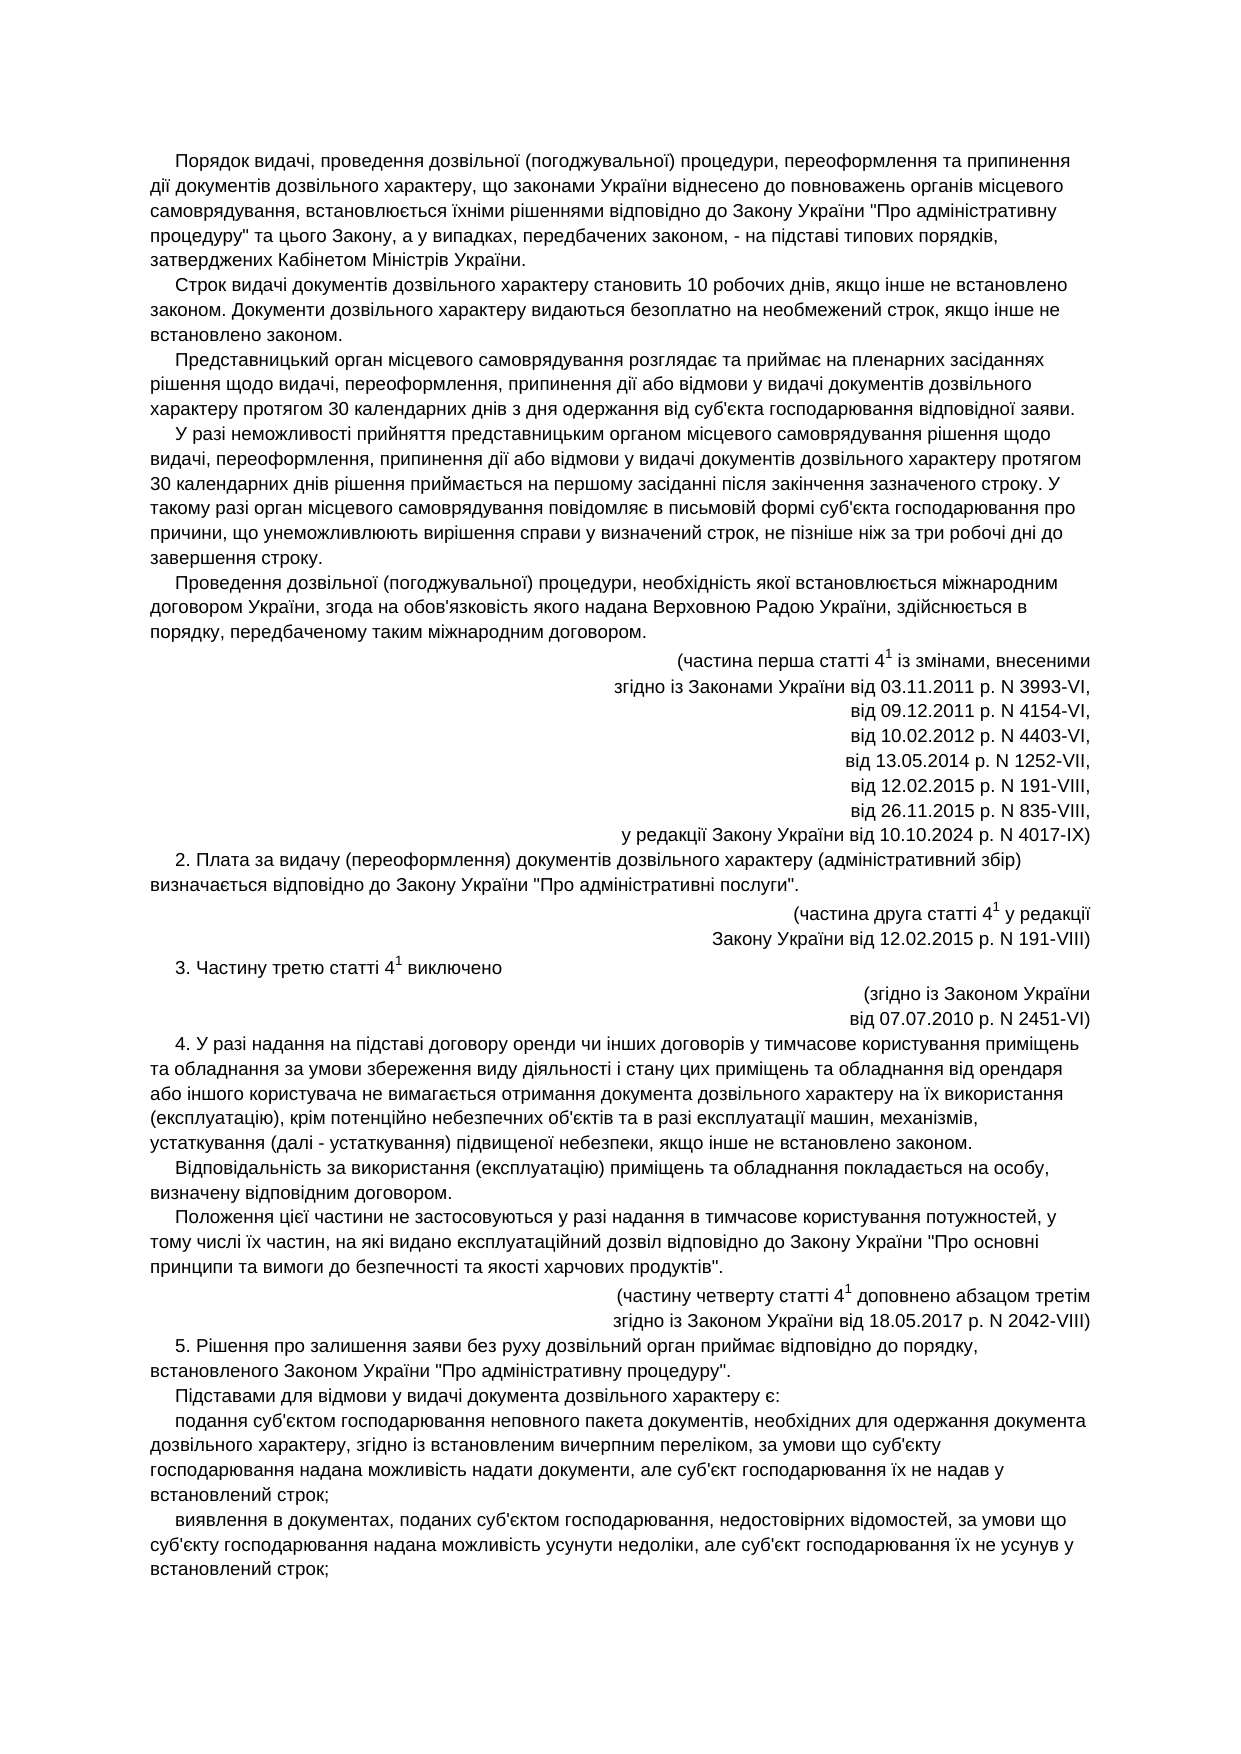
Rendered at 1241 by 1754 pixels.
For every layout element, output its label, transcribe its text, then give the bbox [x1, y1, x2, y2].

text Представницький орган місцевого самоврядування розглядає та приймає на пленарних засіданнях рішення щодо видачі, переоформлення, припинення дії або відмови у видачі документів дозвільного характеру протягом 30 календарних днів з дня одержання від суб'єкта господарювання відповідної заяви. [150, 348, 1090, 419]
text виявлення в документах, поданих суб'єктом господарювання, недостовірних відомостей, за умови що суб'єкту господарювання надана можливість усунути недоліки, але суб'єкт господарювання їх не усунув у встановлений строк; [150, 1508, 1090, 1580]
text 5. Рішення про залишення заяви без руху дозвільний орган приймає відповідно до порядку, встановленого Законом України "Про адміністративну процедуру". [150, 1335, 1090, 1381]
text Порядок видачі, проведення дозвільної (погоджувальної) процедури, переоформлення та припинення дії документів дозвільного характеру, що законами України віднесено до повноважень органів місцевого самоврядування, встановлюється їхніми рішеннями відповідно до Закону України "Про адміністративну процедуру" та цього Закону, а у випадках, передбачених законом, - на підставі типових порядків, затверджених Кабінетом Міністрів України. [150, 150, 1090, 271]
text (згідно із Законом України від 07.07.2010 р. N 2451-VI) [150, 983, 1090, 1029]
text (частина перша статті 41 із змінами, внесеними згідно із Законами України від 03.11.2011 р. N 3993-VI, від 09.12.2011 р. N 4154-VI, від 10.02.2012 р. N 4403-VI, від 13.05.2014 р. N 1252-VII, від 12.02.2015 р. N 191-VIII, від 26.11.2015 р. N 835-VIII, у редакції Закону України від 10.10.2024 р. N 4017-IX) [150, 646, 1090, 846]
text подання суб'єктом господарювання неповного пакета документів, необхідних для одержання документа дозвільного характеру, згідно із встановленим вичерпним переліком, за умови що суб'єкту господарювання надана можливість надати документи, але суб'єкт господарювання їх не надав у встановлений строк; [150, 1409, 1090, 1505]
text (частина друга статті 41 у редакції Закону України від 12.02.2015 р. N 191-VIII) [150, 898, 1090, 950]
text 4. У разі надання на підставі договору оренди чи інших договорів у тимчасове користування приміщень та обладнання за умови збереження виду діяльності і стану цих приміщень та обладнання від орендаря або іншого користувача не вимагається отримання документа дозвільного характеру на їх використання (експлуатацію), крім потенційно небезпечних об'єктів та в разі експлуатації машин, механізмів, устаткування (далі - устаткування) підвищеної небезпеки, якщо інше не встановлено законом. [150, 1033, 1090, 1153]
text (частину четверту статті 41 доповнено абзацом третім згідно із Законом України від 18.05.2017 р. N 2042-VIII) [150, 1281, 1090, 1332]
text Відповідальність за використання (експлуатацію) приміщень та обладнання покладається на особу, визначену відповідним договором. [150, 1157, 1090, 1203]
text 3. Частину третю статті 41 виключено [150, 953, 1090, 979]
text 2. Плата за видачу (переоформлення) документів дозвільного характеру (адміністративний збір) визначається відповідно до Закону України "Про адміністративні послуги". [150, 849, 1090, 895]
text У разі неможливості прийняття представницьким органом місцевого самоврядування рішення щодо видачі, переоформлення, припинення дії або відмови у видачі документів дозвільного характеру протягом 30 календарних днів рішення приймається на першому засіданні після закінчення зазначеного строку. У такому разі орган місцевого самоврядування повідомляє в письмовій формі суб'єкта господарювання про причини, що унеможливлюють вирішення справи у визначений строк, не пізніше ніж за три робочі дні до завершення строку. [150, 423, 1090, 568]
text Строк видачі документів дозвільного характеру становить 10 робочих днів, якщо інше не встановлено законом. Документи дозвільного характеру видаються безоплатно на необмежений строк, якщо інше не встановлено законом. [150, 274, 1090, 345]
text Положення цієї частини не застосовуються у разі надання в тимчасове користування потужностей, у тому числі їх частин, на які видано експлуатаційний дозвіл відповідно до Закону України "Про основні принципи та вимоги до безпечності та якості харчових продуктів". [150, 1206, 1090, 1277]
text Проведення дозвільної (погоджувальної) процедури, необхідність якої встановлюється міжнародним договором України, згода на обов'язковість якого надана Верховною Радою України, здійснюється в порядку, передбаченому таким міжнародним договором. [150, 571, 1090, 643]
text Підставами для відмови у видачі документа дозвільного характеру є: [150, 1384, 1090, 1406]
